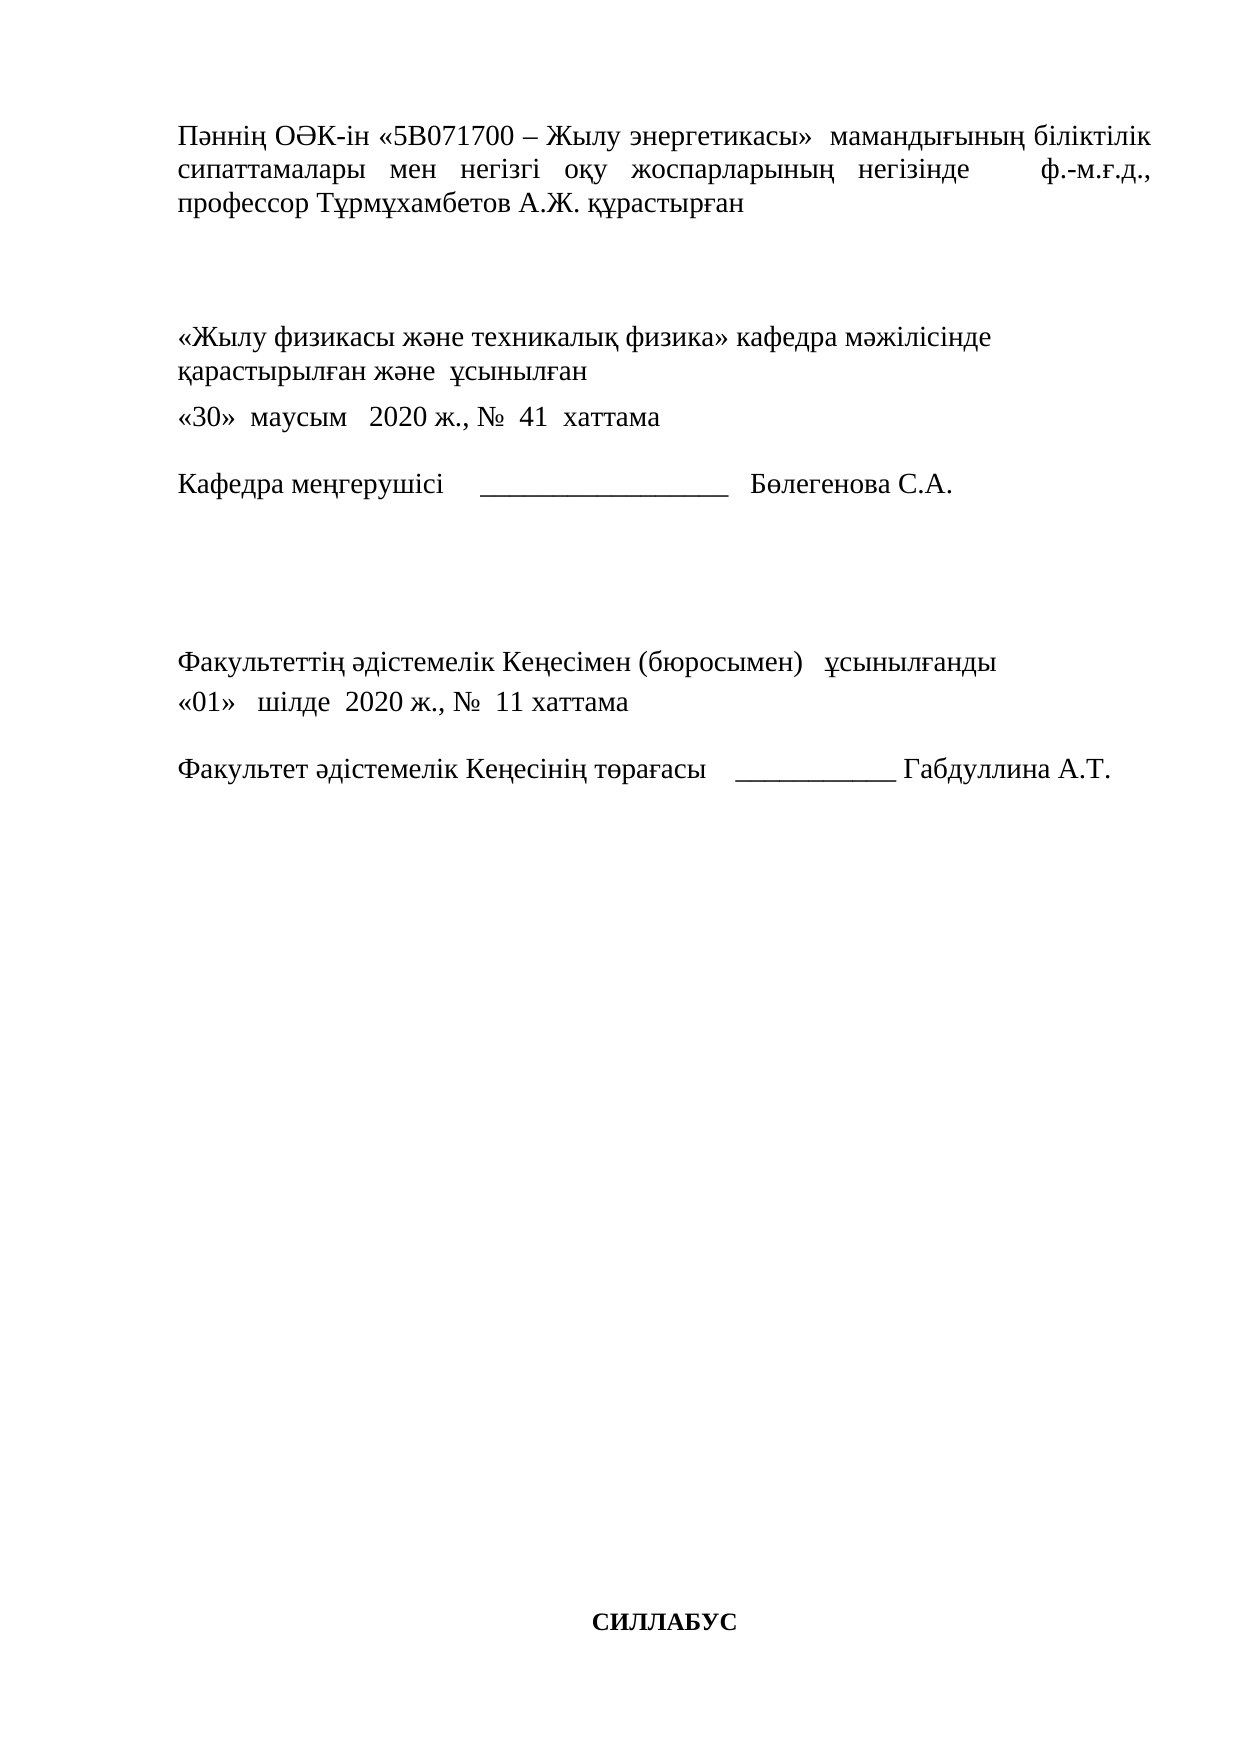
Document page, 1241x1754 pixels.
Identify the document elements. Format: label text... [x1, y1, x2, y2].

text Кафедра меңгерушісі _________________ Бөлегенова С.А. [177, 466, 1152, 499]
text «01» шілде 2020 ж., № 11 хаттама [177, 684, 1152, 718]
text Пәннің ОӘК-ін «5В071700 – Жылу энергетикасы» мамандығының біліктілік сипаттамалары мен негізгі оқу жоспарларының негізінде ф.-м.ғ.д., профессор Тұрмұхамбетов А.Ж. құрастырған [177, 118, 1152, 219]
text Факультет әдістемелік Кеңесінің төрағасы ___________ Габдуллина А.Т. [177, 751, 1152, 785]
text «30» маусым 2020 ж., № 41 хаттама [177, 399, 1152, 432]
text СИЛЛАБУС [177, 1607, 1152, 1636]
subtitle Факультеттің әдістемелік Кеңесімен (бюросымен) ұсынылғанды [177, 644, 1152, 678]
text «Жылу физикасы және техникалық физика» кафедра мәжілісінде қарастырылған және ұсынылған [177, 319, 1152, 386]
